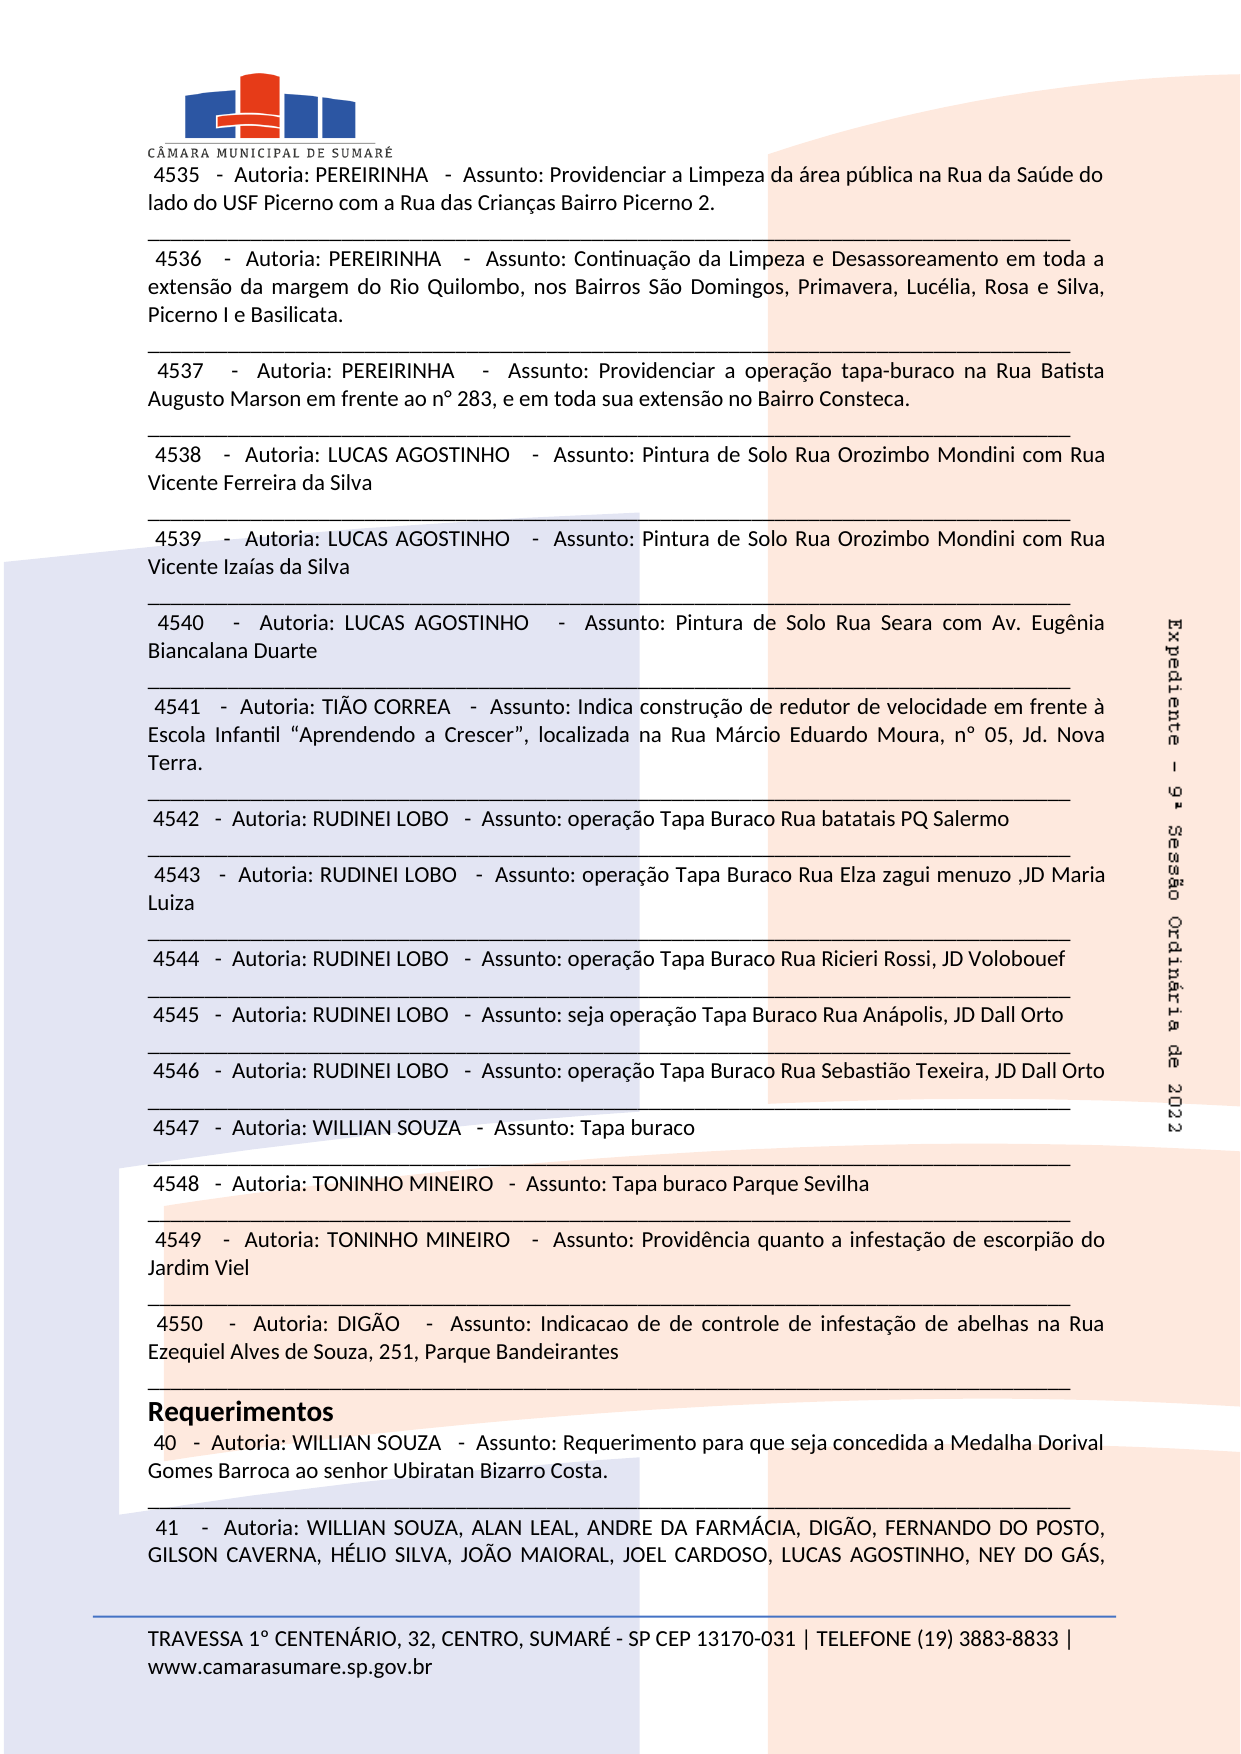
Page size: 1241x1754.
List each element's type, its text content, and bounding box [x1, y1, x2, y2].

text 4548 - Autoria: TONINHO MINEIRO - Assunto: Tapa buraco Parque Sevilha [148, 1169, 1107, 1197]
text _________________________________________________________________________________ [148, 664, 1107, 692]
text 4536 - Autoria: PEREIRINHA - Assunto: Continuação da Limpeza e Desassoreamento em toda a extensão da margem do Rio Quilombo, nos Bairros São Domingos, Primavera, Lucélia, Rosa e Silva, Picerno I e Basilicata. [148, 244, 1107, 328]
picture [147, 73, 394, 160]
text _________________________________________________________________________________ [148, 580, 1107, 608]
text _________________________________________________________________________________ [148, 973, 1107, 1001]
text _________________________________________________________________________________ [148, 832, 1107, 861]
text 4547 - Autoria: WILLIAN SOUZA - Assunto: Tapa buraco [148, 1113, 1107, 1141]
text _________________________________________________________________________________ [148, 917, 1107, 944]
text _________________________________________________________________________________ [148, 1484, 1107, 1513]
text 4545 - Autoria: RUDINEI LOBO - Assunto: seja operação Tapa Buraco Rua Anápolis, JD Dall Orto [148, 1001, 1107, 1029]
text _________________________________________________________________________________ [148, 1281, 1107, 1309]
text 4543 - Autoria: RUDINEI LOBO - Assunto: operação Tapa Buraco Rua Elza zagui menuzo ,JD Maria Luiza [148, 861, 1107, 917]
text _________________________________________________________________________________ [148, 328, 1107, 356]
text 4546 - Autoria: RUDINEI LOBO - Assunto: operação Tapa Buraco Rua Sebastião Texeira, JD Dall Orto [148, 1057, 1107, 1085]
text Requerimentos [148, 1393, 1107, 1428]
text _________________________________________________________________________________ [148, 776, 1107, 804]
text _________________________________________________________________________________ [148, 1141, 1107, 1169]
text 4544 - Autoria: RUDINEI LOBO - Assunto: operação Tapa Buraco Rua Ricieri Rossi, JD Volobouef [148, 944, 1107, 973]
text 4541 - Autoria: TIÃO CORREA - Assunto: Indica construção de redutor de velocidade em frente à Escola Infantil “Aprendendo a Crescer”, localizada na Rua Márcio Eduardo Moura, nº 05, Jd. Nova Terra. [148, 692, 1107, 776]
text 4542 - Autoria: RUDINEI LOBO - Assunto: operação Tapa Buraco Rua batatais PQ Salermo [148, 804, 1107, 832]
text _________________________________________________________________________________ [148, 1365, 1107, 1393]
text 40 - Autoria: WILLIAN SOUZA - Assunto: Requerimento para que seja concedida a Medalha Dorival Gomes Barroca ao senhor Ubiratan Bizarro Costa. [148, 1428, 1107, 1484]
text 4538 - Autoria: LUCAS AGOSTINHO - Assunto: Pintura de Solo Rua Orozimbo Mondini com Rua Vicente Ferreira da Silva [148, 440, 1107, 496]
text 4539 - Autoria: LUCAS AGOSTINHO - Assunto: Pintura de Solo Rua Orozimbo Mondini com Rua Vicente Izaías da Silva [148, 524, 1107, 580]
text _________________________________________________________________________________ [148, 496, 1107, 524]
text 4550 - Autoria: DIGÃO - Assunto: Indicacao de de controle de infestação de abelhas na Rua Ezequiel Alves de Souza, 251, Parque Bandeirantes [148, 1309, 1107, 1365]
text 4540 - Autoria: LUCAS AGOSTINHO - Assunto: Pintura de Solo Rua Seara com Av. Eugênia Biancalana Duarte [148, 608, 1107, 664]
text 4535 - Autoria: PEREIRINHA - Assunto: Providenciar a Limpeza da área pública na Rua da Saúde do lado do USF Picerno com a Rua das Crianças Bairro Picerno 2. [148, 160, 1107, 216]
text _________________________________________________________________________________ [148, 1029, 1107, 1057]
text _________________________________________________________________________________ [148, 412, 1107, 440]
picture [1142, 616, 1205, 1138]
text 4549 - Autoria: TONINHO MINEIRO - Assunto: Providência quanto a infestação de escorpião do Jardim Viel [148, 1225, 1107, 1281]
text _________________________________________________________________________________ [148, 1085, 1107, 1113]
text _________________________________________________________________________________ [148, 216, 1107, 244]
text 4537 - Autoria: PEREIRINHA - Assunto: Providenciar a operação tapa-buraco na Rua Batista Augusto Marson em frente ao n° 283, e em toda sua extensão no Bairro Consteca. [148, 356, 1107, 412]
text _________________________________________________________________________________ [148, 1197, 1107, 1225]
